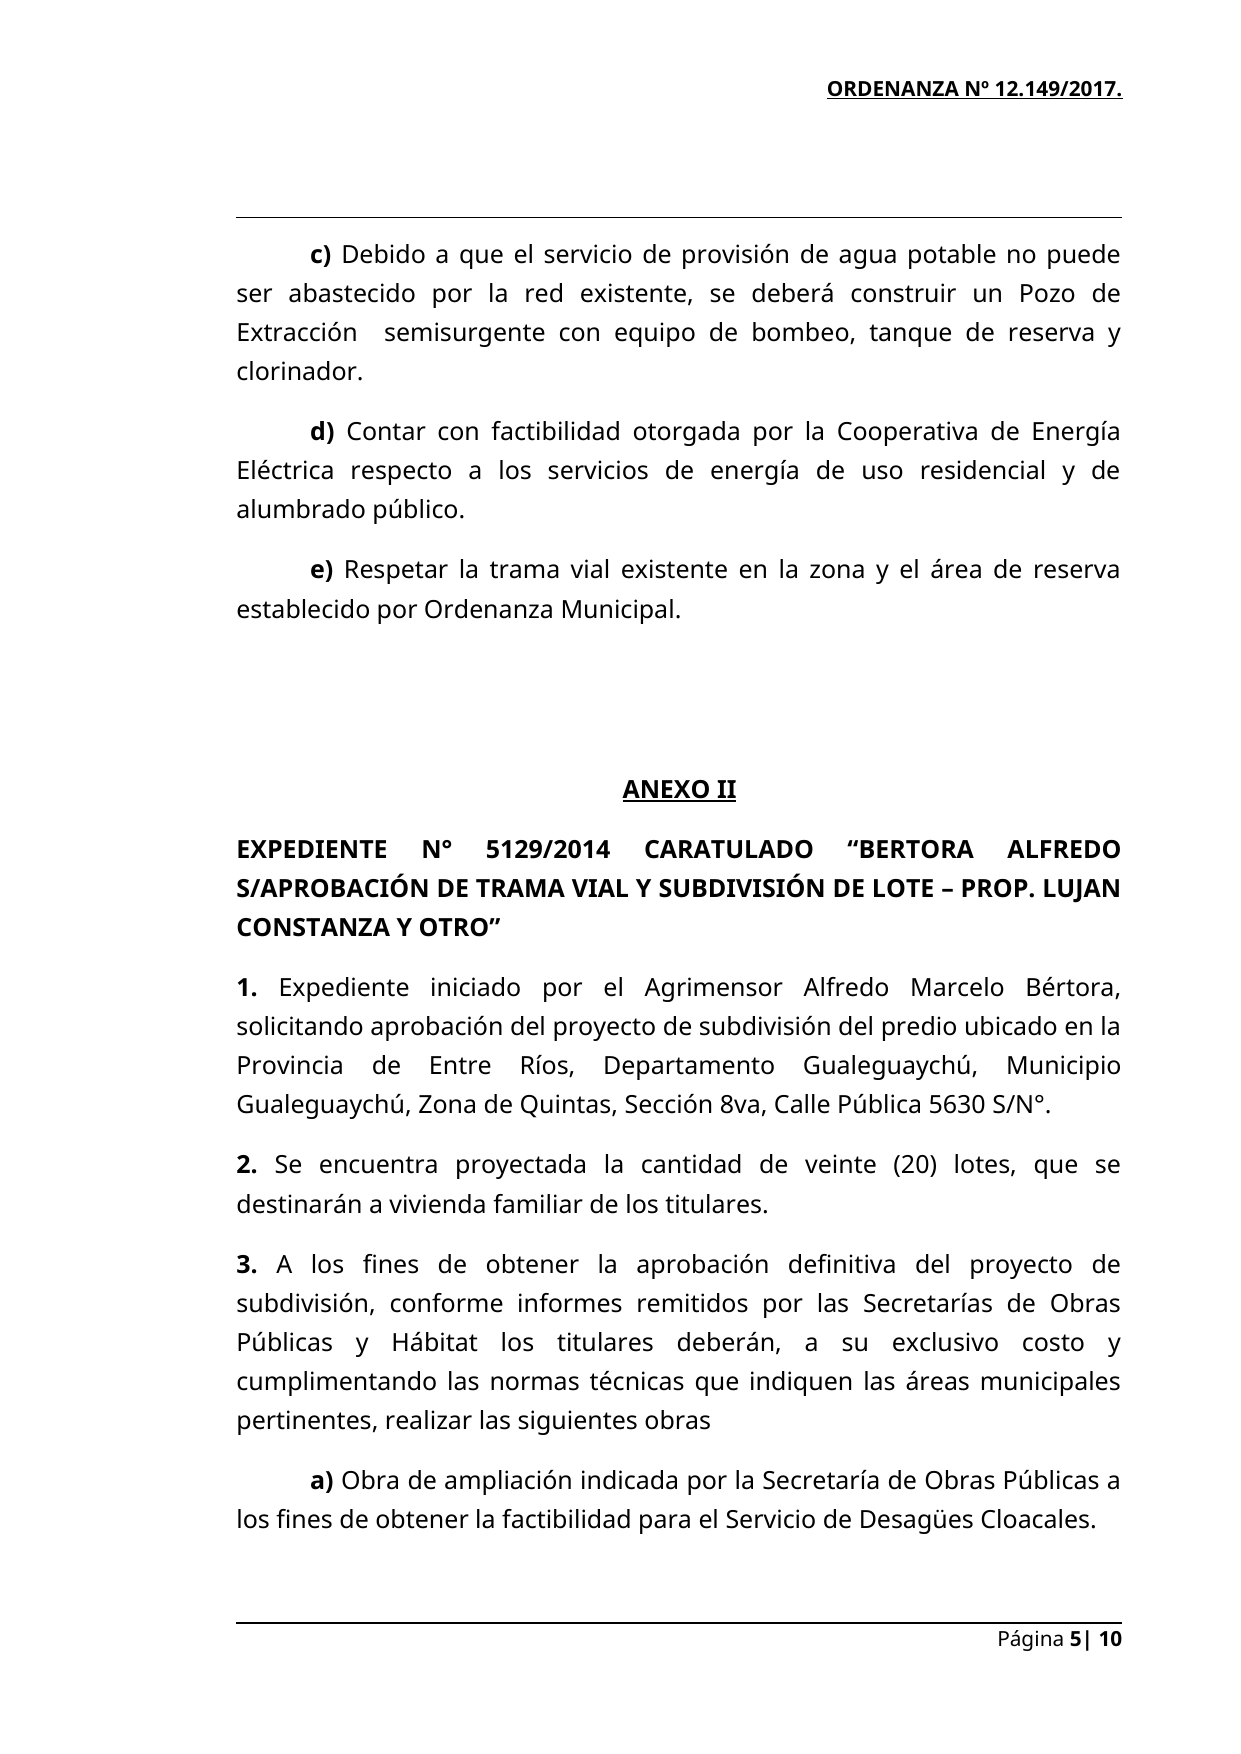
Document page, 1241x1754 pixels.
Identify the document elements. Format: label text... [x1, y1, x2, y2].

text a) Obra de ampliación indicada por la Secretaría de Obras Públicas a los fines de obtener la factibilidad para el Servicio de Desagües Cloacales. [236, 1463, 1122, 1536]
text 2. Se encuentra proyectada la cantidad de veinte (20) lotes, que se destinarán a vivienda familiar de los titulares. [236, 1147, 1122, 1220]
text e) Respetar la trama vial existente en la zona y el área de reserva establecido por Ordenanza Municipal. [236, 552, 1122, 625]
text c) Debido a que el servicio de provisión de agua potable no puede ser abastecido por la red existente, se deberá construir un Pozo de Extracción semisurgente con equipo de bombeo, tanque de reserva y clorinador. [236, 236, 1122, 388]
text 1. Expediente iniciado por el Agrimensor Alfredo Marcelo Bértora, solicitando aprobación del proyecto de subdivisión del predio ubicado en la Provincia de Entre Ríos, Departamento Gualeguaychú, Municipio Gualeguaychú, Zona de Quintas, Sección 8va, Calle Pública 5630 S/N°. [236, 969, 1122, 1121]
text ANEXO II [236, 771, 1122, 805]
text d) Contar con factibilidad otorgada por la Cooperativa de Energía Eléctrica respecto a los servicios de energía de uso residencial y de alumbrado público. [236, 414, 1122, 526]
text 3. A los fines de obtener la aprobación definitiva del proyecto de subdivisión, conforme informes remitidos por las Secretarías de Obras Públicas y Hábitat los titulares deberán, a su exclusivo costo y cumplimentando las normas técnicas que indiquen las áreas municipales pertinentes, realizar las siguientes obras [236, 1246, 1122, 1437]
text EXPEDIENTE N° 5129/2014 CARATULADO “BERTORA ALFREDO S/APROBACIÓN DE TRAMA VIAL Y SUBDIVISIÓN DE LOTE – PROP. LUJAN CONSTANZA Y OTRO” [236, 831, 1122, 944]
